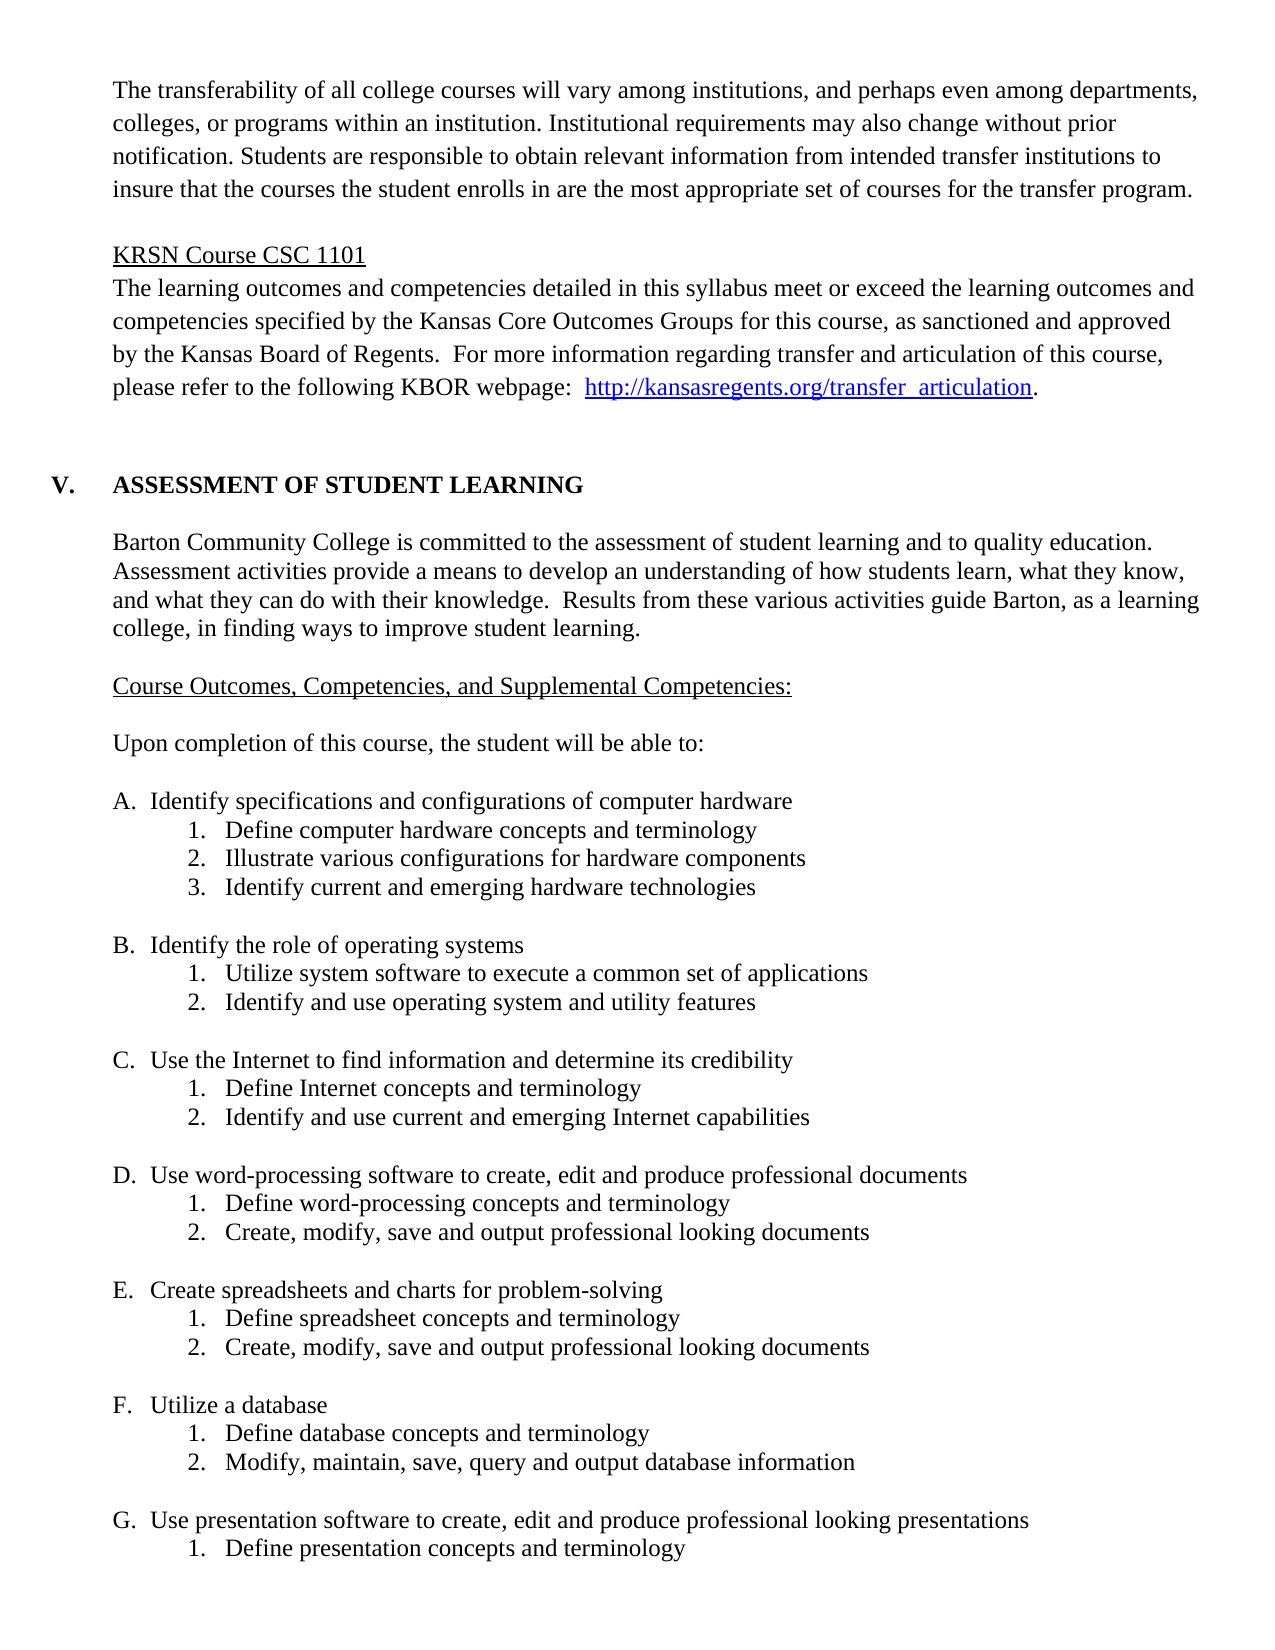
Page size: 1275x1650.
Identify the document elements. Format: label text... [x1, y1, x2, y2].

text Barton Community College is committed to the assessment of student learning and to quality education. Assessment activities provide a means to develop an understanding of how students learn, what they know, and what they can do with their knowledge. Results from these various activities guide Barton, as a learning college, in finding ways to improve student learning. [112, 527, 1200, 642]
list Create spreadsheets and charts for problem-solving [112, 1275, 1200, 1303]
list The transferability of all college courses will vary among institutions, and perhaps even among departments, colleges, or programs within an institution. Institutional requirements may also change without prior notification. Students are responsible to obtain relevant information from intended transfer institutions to insure that the courses the student enrolls in are the most appropriate set of courses for the transfer program. [112, 75, 1200, 203]
list Define database concepts and terminology [187, 1418, 1200, 1447]
list KRSN Course CSC 1101 [112, 240, 1200, 269]
list Create, modify, save and output professional looking documents [187, 1217, 1200, 1246]
list Modify, maintain, save, query and output database information [187, 1447, 1200, 1476]
list Create, modify, save and output professional looking documents [187, 1332, 1200, 1361]
list Define computer hardware concepts and terminology [187, 815, 1200, 843]
list Define word-processing concepts and terminology [187, 1188, 1200, 1217]
list Define Internet concepts and terminology [187, 1073, 1200, 1102]
list The learning outcomes and competencies detailed in this syllabus meet or exceed the learning outcomes and competencies specified by the Kansas Core Outcomes Groups for this course, as sanctioned and approved by the Kansas Board of Regents. For more information regarding transfer and articulation of this course, please refer to the following KBOR webpage: http://kansasregents.org/transfer_articulation. [112, 273, 1200, 401]
list Define spreadsheet concepts and terminology [187, 1303, 1200, 1332]
list Identify and use operating system and utility features [187, 987, 1200, 1016]
list Identify specifications and configurations of computer hardware [112, 786, 1200, 815]
list Identify and use current and emerging Internet capabilities [187, 1102, 1200, 1131]
list Utilize a database [112, 1390, 1200, 1418]
list Illustrate various configurations for hardware components [187, 843, 1200, 872]
list Use presentation software to create, edit and produce professional looking presentations [112, 1505, 1200, 1533]
text Upon completion of this course, the student will be able to: [112, 728, 1200, 757]
list Use word-processing software to create, edit and produce professional documents [112, 1160, 1200, 1188]
list Identify current and emerging hardware technologies [187, 872, 1200, 901]
subtitle Course Outcomes, Competencies, and Supplemental Competencies: [112, 671, 1200, 700]
list Utilize system software to execute a common set of applications [187, 958, 1200, 987]
list Identify the role of operating systems [112, 930, 1200, 958]
subtitle ASSESSMENT OF STUDENT LEARNING [75, 470, 1200, 499]
list Define presentation concepts and terminology [187, 1533, 1200, 1562]
list Use the Internet to find information and determine its credibility [112, 1045, 1200, 1073]
